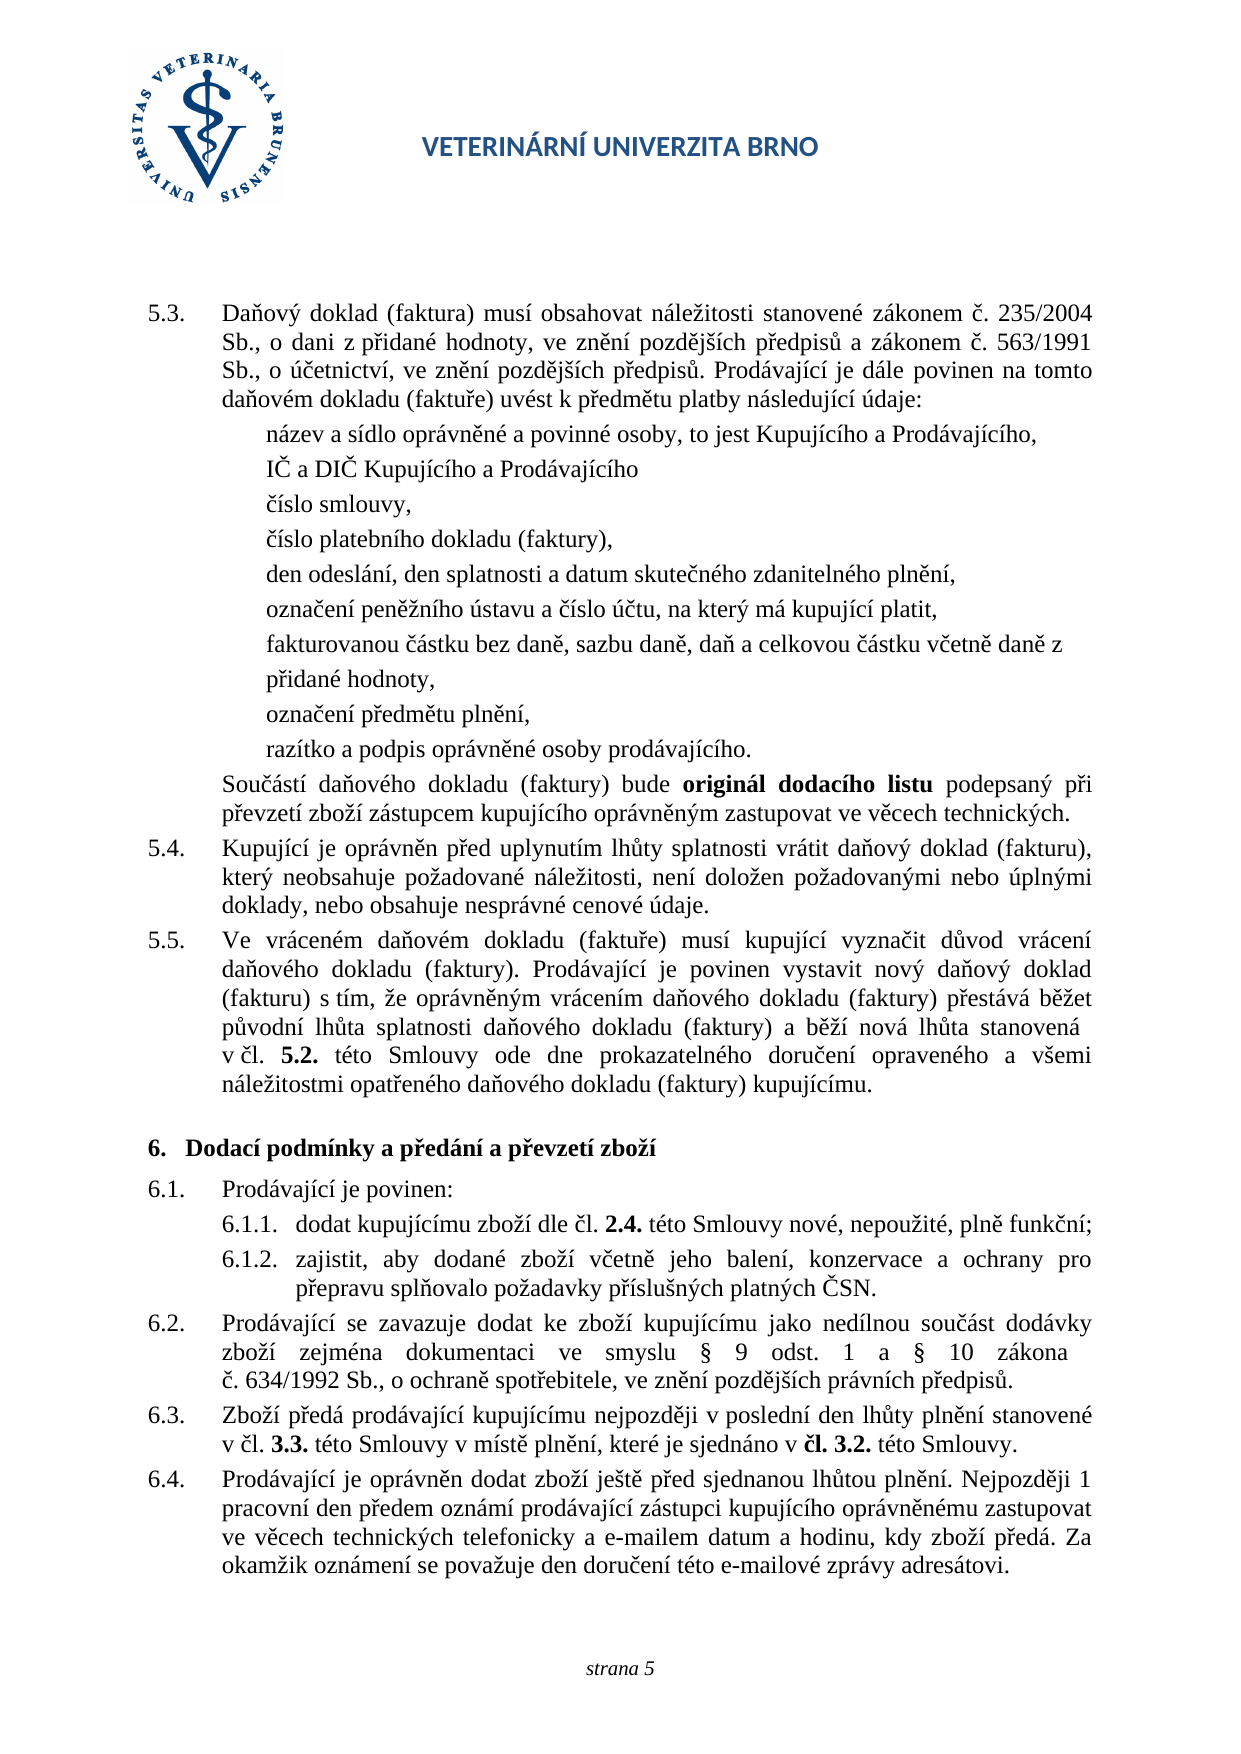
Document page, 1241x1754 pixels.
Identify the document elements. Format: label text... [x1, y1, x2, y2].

text Součástí daňového dokladu (faktury) bude originál dodacího listu podepsaný při převzetí zboží zástupcem kupujícího oprávněným zastupovat ve věcech technických. [222, 769, 1092, 827]
list Prodávající je oprávněn dodat zboží ještě před sjednanou lhůtou plnění. Nejpozději 1 pracovní den předem oznámí prodávající zástupci kupujícího oprávněnému zastupovat ve věcech technických telefonicky a e-mailem datum a hodinu, kdy zboží předá. Za okamžik oznámení se považuje den doručení této e-mailové zprávy adresátovi. [148, 1464, 1092, 1579]
list Daňový doklad (faktura) musí obsahovat náležitosti stanovené zákonem č. 235/2004 Sb., o dani z přidané hodnoty, ve znění pozdějších předpisů a zákonem č. 563/1991 Sb., o účetnictví, ve znění pozdějších předpisů. Prodávající je dále povinen na tomto daňovém dokladu (faktuře) uvést k předmětu platby následující údaje: [148, 298, 1092, 413]
picture [125, 48, 285, 205]
list Prodávající je povinen: [148, 1174, 1092, 1203]
text označení předmětu plnění, [266, 699, 1092, 728]
list Dodací podmínky a předání a převzetí zboží [148, 1133, 1092, 1162]
list Kupující je oprávněn před uplynutím lhůty splatnosti vrátit daňový doklad (fakturu), který neobsahuje požadované náležitosti, není doložen požadovanými nebo úplnými doklady, nebo obsahuje nesprávné cenové údaje. [148, 833, 1092, 919]
list Prodávající se zavazuje dodat ke zboží kupujícímu jako nedílnou součást dodávky zboží zejména dokumentaci ve smyslu § 9 odst. 1 a § 10 zákona č. 634/1992 Sb., o ochraně spotřebitele, ve znění pozdějších právních předpisů. [148, 1308, 1092, 1394]
text den odeslání, den splatnosti a datum skutečného zdanitelného plnění, [207, 559, 1092, 588]
list Zboží předá prodávající kupujícímu nejpozději v poslední den lhůty plnění stanovené v čl. 3.3. této Smlouvy v místě plnění, které je sjednáno v čl. 3.2. této Smlouvy. [148, 1400, 1092, 1458]
list dodat kupujícímu zboží dle čl. 2.4. této Smlouvy nové, nepoužité, plně funkční; [222, 1209, 1092, 1238]
text IČ a DIČ Kupujícího a Prodávajícího [207, 454, 1092, 483]
list Ve vráceném daňovém dokladu (faktuře) musí kupující vyznačit důvod vrácení daňového dokladu (faktury). Prodávající je povinen vystavit nový daňový doklad (fakturu) s tím, že oprávněným vrácením daňového dokladu (faktury) přestává běžet původní lhůta splatnosti daňového dokladu (faktury) a běží nová lhůta stanovená v čl. 5.2. této Smlouvy ode dne prokazatelného doručení opraveného a všemi náležitostmi opatřeného daňového dokladu (faktury) kupujícímu. [148, 925, 1092, 1098]
text razítko a podpis oprávněné osoby prodávajícího. [207, 734, 1092, 763]
list zajistit, aby dodané zboží včetně jeho balení, konzervace a ochrany pro přepravu splňovalo požadavky příslušných platných ČSN. [222, 1244, 1092, 1302]
text číslo smlouvy, [207, 489, 1092, 518]
text název a sídlo oprávněné a povinné osoby, to jest Kupujícího a Prodávajícího, [207, 419, 1092, 448]
text fakturovanou částku bez daně, sazbu daně, daň a celkovou částku včetně daně z [207, 629, 1092, 658]
text přidané hodnoty, [207, 664, 1092, 693]
text označení peněžního ústavu a číslo účtu, na který má kupující platit, [207, 594, 1092, 623]
text číslo platebního dokladu (faktury), [207, 524, 1092, 553]
